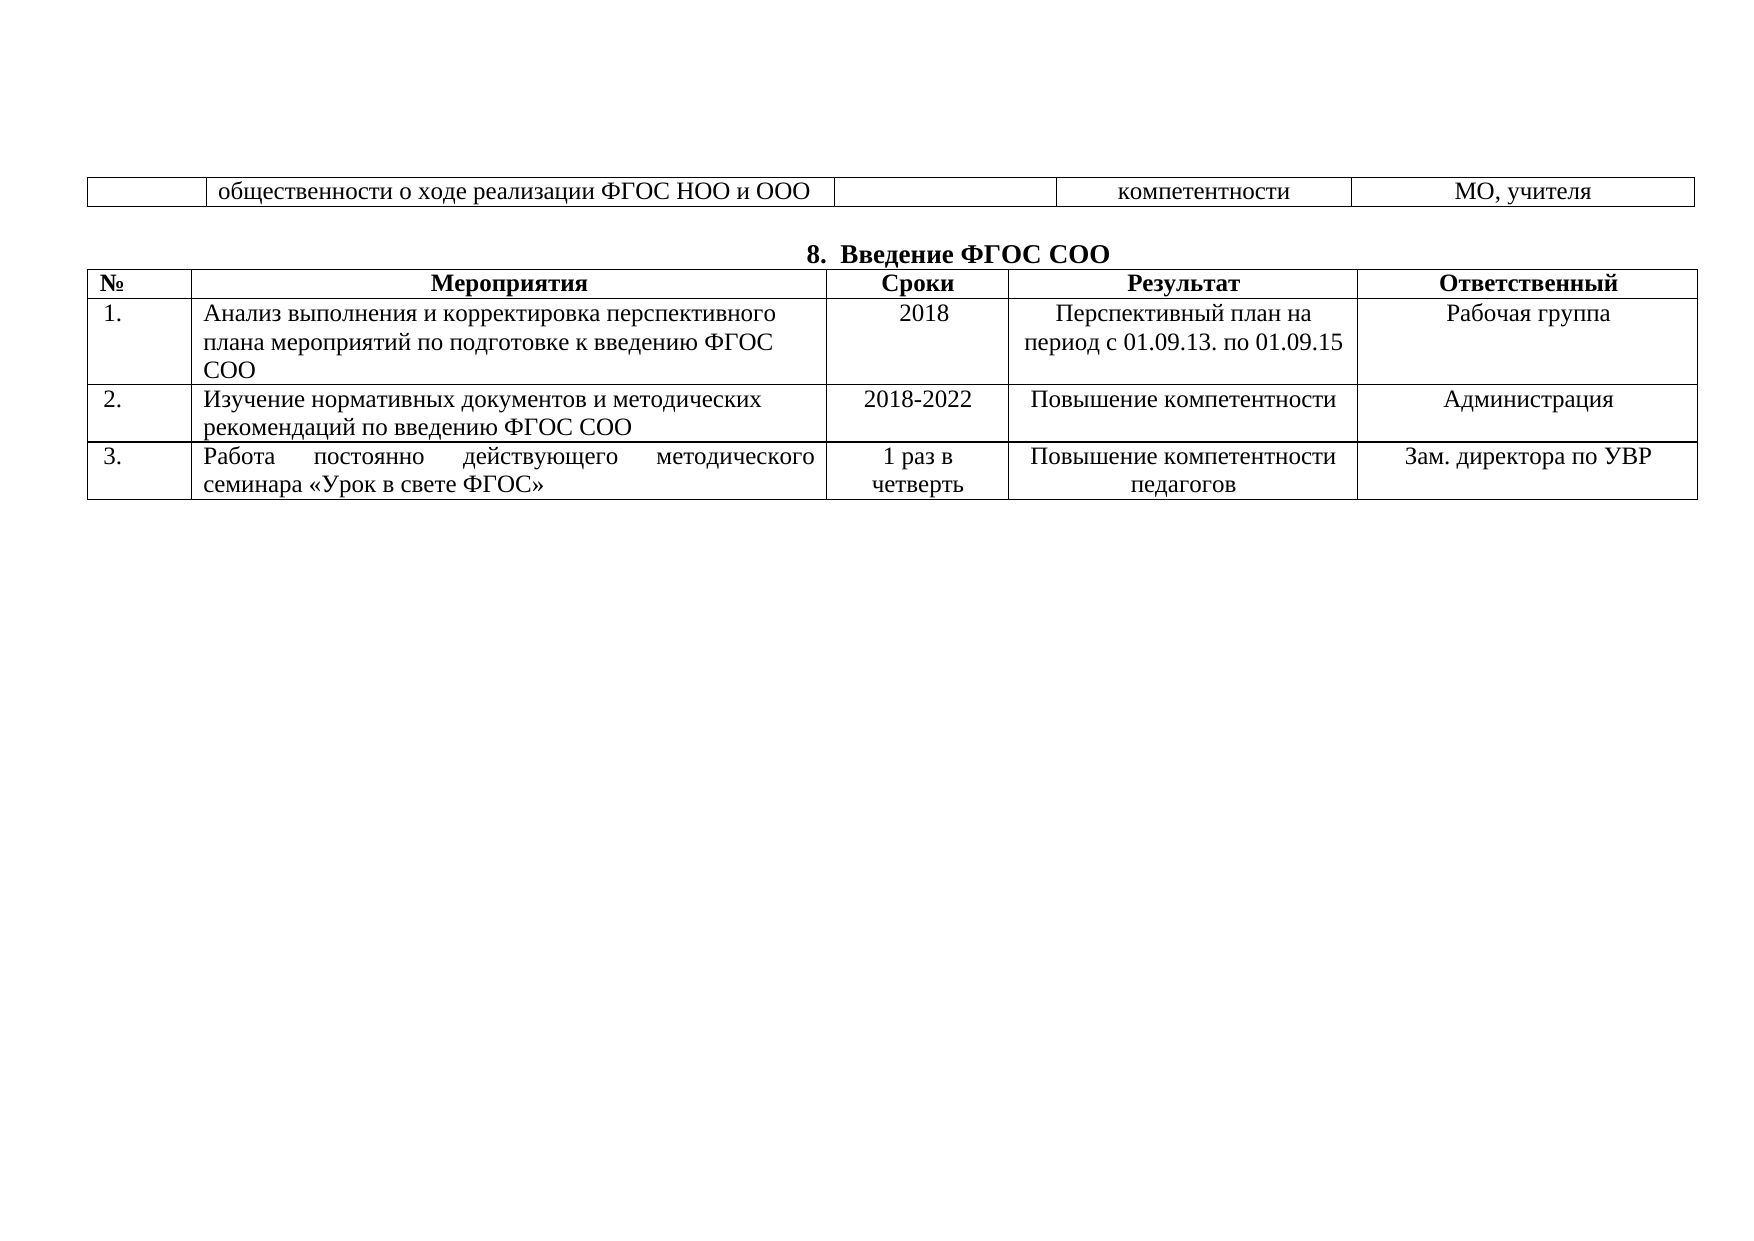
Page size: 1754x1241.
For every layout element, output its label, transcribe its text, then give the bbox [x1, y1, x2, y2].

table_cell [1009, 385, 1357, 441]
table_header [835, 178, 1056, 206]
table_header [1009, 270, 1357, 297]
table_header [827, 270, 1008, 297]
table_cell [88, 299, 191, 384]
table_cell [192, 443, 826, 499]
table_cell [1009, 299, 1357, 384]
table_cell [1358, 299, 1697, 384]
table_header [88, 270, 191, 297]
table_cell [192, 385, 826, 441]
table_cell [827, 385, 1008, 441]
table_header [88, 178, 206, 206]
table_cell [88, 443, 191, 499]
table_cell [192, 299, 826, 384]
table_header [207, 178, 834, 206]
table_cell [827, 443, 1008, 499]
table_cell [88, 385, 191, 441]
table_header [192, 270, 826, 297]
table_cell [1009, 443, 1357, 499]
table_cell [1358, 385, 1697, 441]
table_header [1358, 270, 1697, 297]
list Введение ФГОС СОО [806, 238, 1725, 269]
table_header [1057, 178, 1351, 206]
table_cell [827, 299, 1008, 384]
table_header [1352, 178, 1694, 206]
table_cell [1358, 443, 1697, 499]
